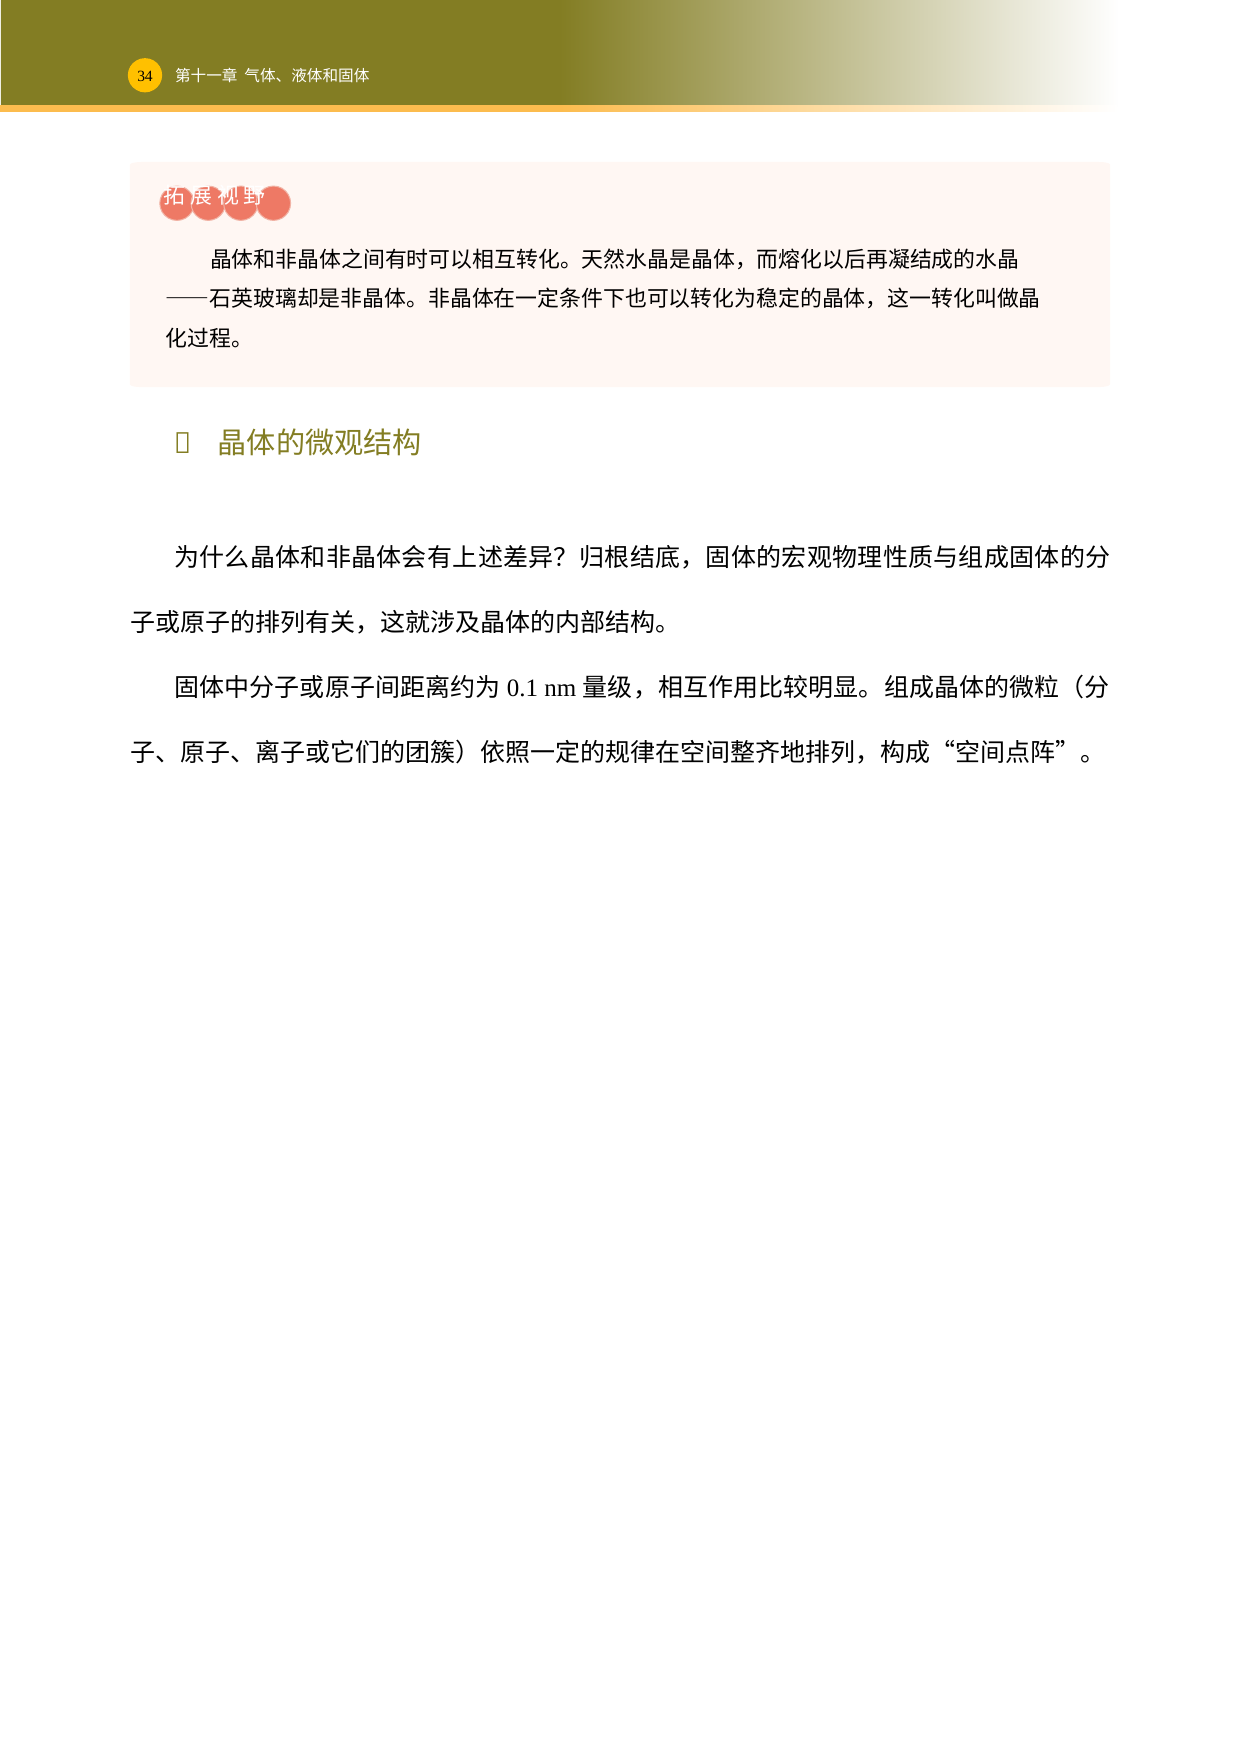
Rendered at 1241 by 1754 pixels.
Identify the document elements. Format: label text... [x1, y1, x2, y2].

text 为什么晶体和非晶体会有上述差异？归根结底，固体的宏观物理性质与组成固体的分子或原子的排列有关，这就涉及晶体的内部结构。 [130, 523, 1110, 653]
subtitle 晶体的微观结构 [130, 408, 1110, 473]
text 固体中分子或原子间距离约为 0.1 nm 量级，相互作用比较明显。组成晶体的微粒（分子、原子、离子或它们的团簇）依照一定的规律在空间整齐地排列，构成“空间点阵”。 [130, 653, 1110, 783]
